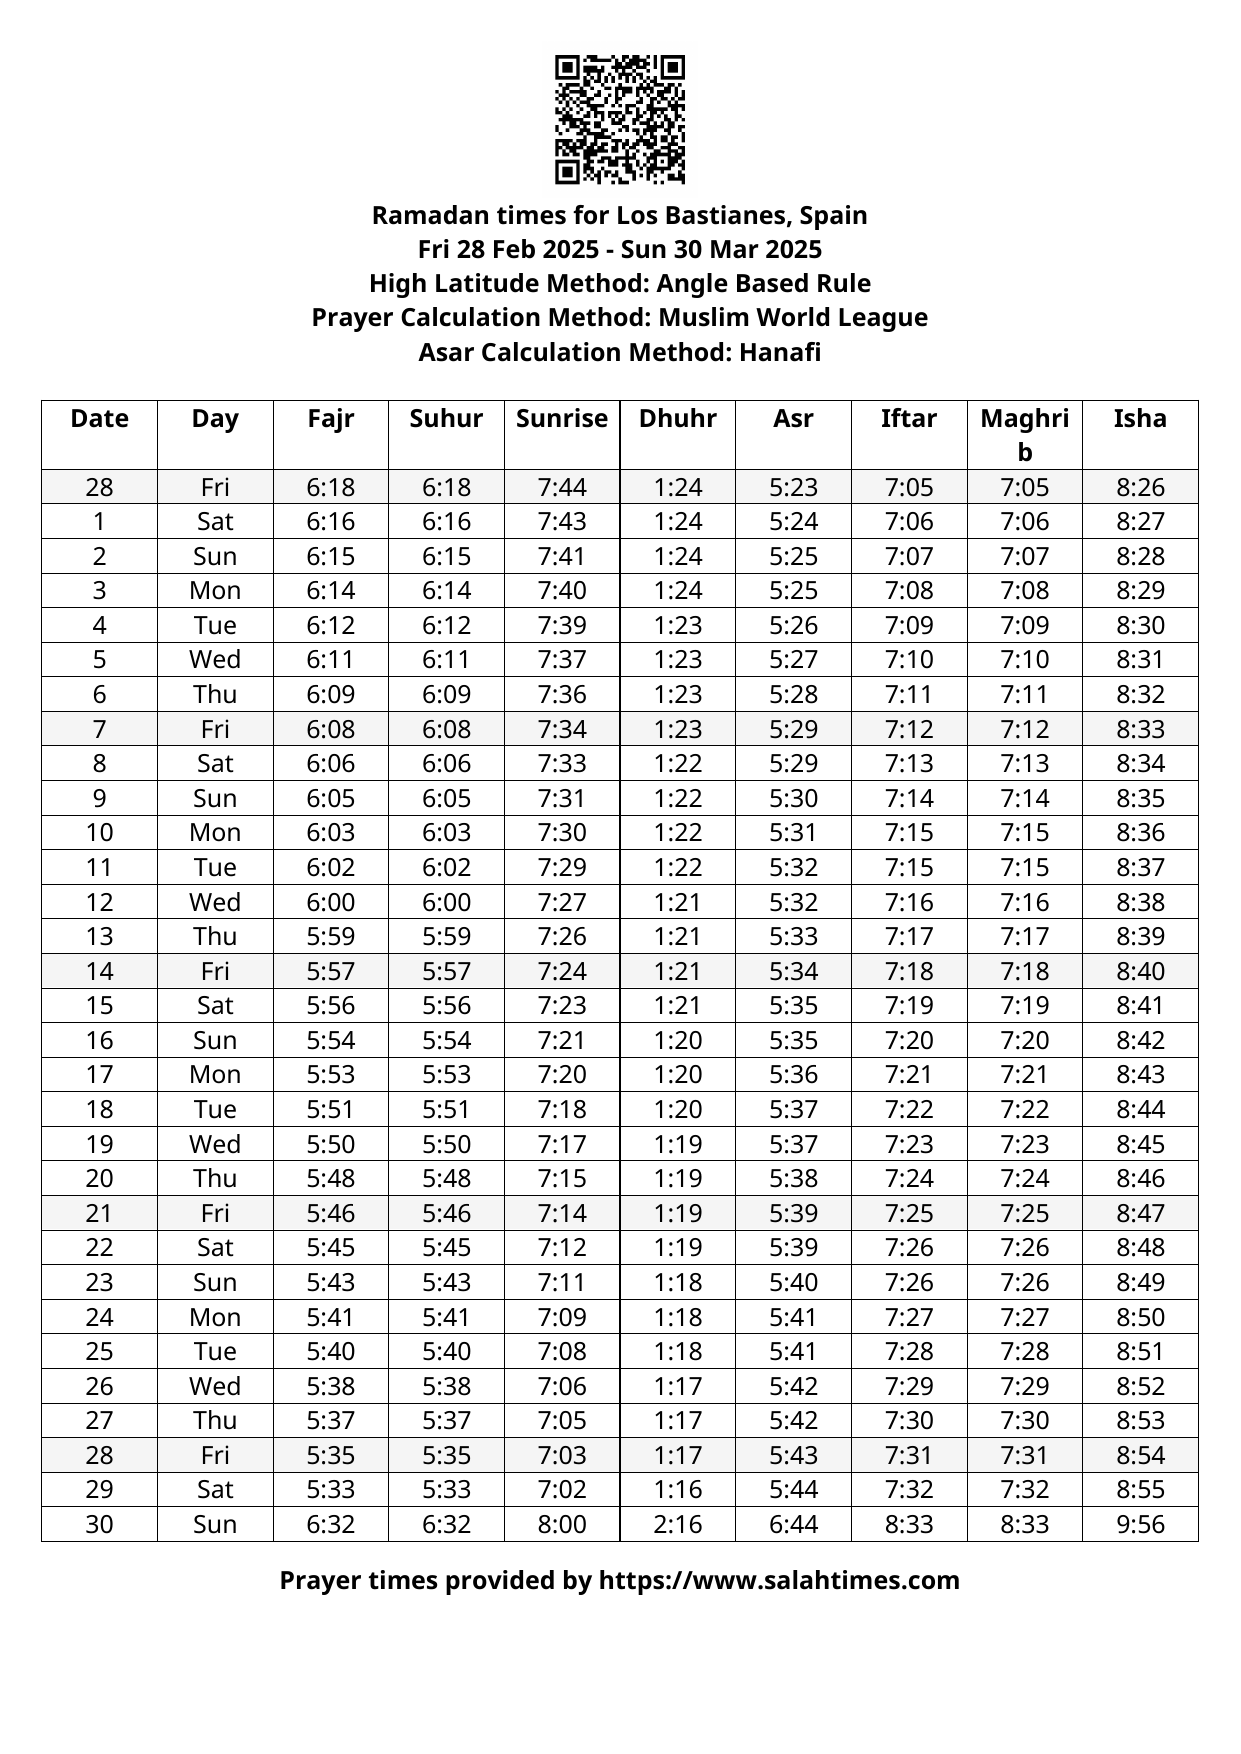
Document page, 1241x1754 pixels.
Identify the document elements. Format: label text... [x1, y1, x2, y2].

table_cell 5:53 [274, 1058, 388, 1091]
table_cell 17 [42, 1058, 157, 1091]
table_cell Sat [158, 989, 273, 1022]
table_cell 7:13 [852, 746, 967, 780]
table_cell 5:50 [389, 1127, 504, 1160]
table_cell Sun [158, 1265, 273, 1299]
table_cell 7:08 [505, 1334, 619, 1368]
table_cell 5:53 [389, 1058, 504, 1091]
table_cell 7:37 [505, 643, 619, 676]
table_cell 7:44 [505, 470, 619, 503]
table_cell 6:02 [274, 850, 388, 884]
table_cell 6:12 [389, 608, 504, 642]
table_cell 6:00 [389, 885, 504, 918]
table_cell 1:17 [621, 1369, 735, 1402]
table_cell 6:03 [274, 816, 388, 849]
table_cell 5:27 [736, 643, 851, 676]
table_cell 8:49 [1083, 1265, 1198, 1299]
table_cell 20 [42, 1161, 157, 1195]
text Prayer Calculation Method: Muslim World League [42, 300, 1198, 334]
table_cell 8:48 [1083, 1231, 1198, 1264]
table_cell 7:05 [968, 470, 1082, 503]
table_cell Fri [158, 1438, 273, 1472]
table_cell 16 [42, 1023, 157, 1057]
table_cell 26 [42, 1369, 157, 1402]
table_cell 7:12 [505, 1231, 619, 1264]
table_cell 5:38 [736, 1161, 851, 1195]
table_cell 27 [42, 1404, 157, 1437]
table_cell 5:37 [736, 1092, 851, 1126]
table_header Maghrib [968, 401, 1082, 469]
table_cell Tue [158, 1092, 273, 1126]
table_cell 5:41 [389, 1300, 504, 1333]
table_cell 7:34 [505, 712, 619, 745]
table_cell Thu [158, 919, 273, 953]
table_cell 7:17 [505, 1127, 619, 1160]
table_cell 7:43 [505, 504, 619, 538]
table_cell 7:18 [852, 954, 967, 987]
table_cell 1:23 [621, 712, 735, 745]
table_cell 7:19 [852, 989, 967, 1022]
table_cell 5:37 [389, 1404, 504, 1437]
table_cell 6:02 [389, 850, 504, 884]
table_cell 7:30 [505, 816, 619, 849]
table_cell 30 [42, 1507, 157, 1541]
table_cell 8:55 [1083, 1473, 1198, 1506]
table_cell 5:43 [274, 1265, 388, 1299]
table_cell 7:31 [852, 1438, 967, 1472]
table_cell 8:33 [852, 1507, 967, 1541]
table_cell 1:23 [621, 677, 735, 711]
table_cell 7:14 [505, 1196, 619, 1229]
table_cell 6:14 [389, 574, 504, 607]
table_cell 7:27 [968, 1300, 1082, 1333]
table_cell 1:19 [621, 1127, 735, 1160]
table_cell 8:39 [1083, 919, 1198, 953]
table_cell 5:56 [274, 989, 388, 1022]
table_cell 7:23 [852, 1127, 967, 1160]
table_cell 9 [42, 781, 157, 814]
table_cell 5:54 [274, 1023, 388, 1057]
table_cell 7:32 [968, 1473, 1082, 1506]
table_cell 7:20 [968, 1023, 1082, 1057]
table_cell Mon [158, 574, 273, 607]
table_cell 8:32 [1083, 677, 1198, 711]
table_cell 7:06 [505, 1369, 619, 1402]
table_cell 7:30 [968, 1404, 1082, 1437]
table_cell 5:42 [736, 1404, 851, 1437]
table_cell 6:44 [736, 1507, 851, 1541]
table_cell 6:05 [389, 781, 504, 814]
table_cell 5:40 [389, 1334, 504, 1368]
table_cell Thu [158, 677, 273, 711]
table_cell 5 [42, 643, 157, 676]
table_cell 7:28 [852, 1334, 967, 1368]
table_cell 8:43 [1083, 1058, 1198, 1091]
table_cell 5:45 [274, 1231, 388, 1264]
table_cell 5:33 [274, 1473, 388, 1506]
table_cell 24 [42, 1300, 157, 1333]
table_cell Sat [158, 746, 273, 780]
table_header Day [158, 401, 273, 469]
table_cell 8:45 [1083, 1127, 1198, 1160]
table_cell 5:38 [274, 1369, 388, 1402]
table_cell 5:37 [274, 1404, 388, 1437]
table_cell 18 [42, 1092, 157, 1126]
table_cell 1:17 [621, 1438, 735, 1472]
table_cell 7:05 [852, 470, 967, 503]
table_cell 7:03 [505, 1438, 619, 1472]
table_cell 7:09 [852, 608, 967, 642]
table_cell 6:05 [274, 781, 388, 814]
table_cell 11 [42, 850, 157, 884]
table_cell 1:21 [621, 885, 735, 918]
table_cell 8:26 [1083, 470, 1198, 503]
table_cell 7:20 [852, 1023, 967, 1057]
table_cell 7 [42, 712, 157, 745]
table_cell 5:41 [736, 1334, 851, 1368]
text Ramadan times for Los Bastianes, Spain [42, 198, 1198, 232]
table_cell Wed [158, 1127, 273, 1160]
table_cell 6:14 [274, 574, 388, 607]
table_cell 6:32 [389, 1507, 504, 1541]
table_cell 7:27 [505, 885, 619, 918]
table_cell Sun [158, 539, 273, 572]
table_cell 6:16 [389, 504, 504, 538]
table_cell 7:25 [968, 1196, 1082, 1229]
table_cell 7:09 [505, 1300, 619, 1333]
table_cell 5:44 [736, 1473, 851, 1506]
table_cell 1:19 [621, 1161, 735, 1195]
table_cell 7:24 [505, 954, 619, 987]
table_cell 5:48 [274, 1161, 388, 1195]
table_cell 19 [42, 1127, 157, 1160]
table_cell 1:22 [621, 746, 735, 780]
table_cell 7:13 [968, 746, 1082, 780]
table_cell 7:11 [852, 677, 967, 711]
table_header Isha [1083, 401, 1198, 469]
table_cell 7:27 [852, 1300, 967, 1333]
table_header Fajr [274, 401, 388, 469]
table_cell 7:15 [852, 816, 967, 849]
text Prayer times provided by https://www.salahtimes.com [42, 1563, 1198, 1597]
table_cell 7:11 [505, 1265, 619, 1299]
table_cell 5:29 [736, 712, 851, 745]
table_cell 7:17 [852, 919, 967, 953]
table_cell 2 [42, 539, 157, 572]
table_cell 4 [42, 608, 157, 642]
table_cell 5:43 [736, 1438, 851, 1472]
table_cell 8:50 [1083, 1300, 1198, 1333]
table_cell 8:51 [1083, 1334, 1198, 1368]
table_cell 7:18 [505, 1092, 619, 1126]
table_cell 1:20 [621, 1092, 735, 1126]
table_cell Wed [158, 885, 273, 918]
table_cell 5:40 [736, 1265, 851, 1299]
table_cell 5:50 [274, 1127, 388, 1160]
table_cell 7:23 [505, 989, 619, 1022]
table_cell 7:21 [852, 1058, 967, 1091]
table_cell 1:23 [621, 643, 735, 676]
table_cell 5:46 [389, 1196, 504, 1229]
table_cell Sun [158, 1023, 273, 1057]
table_cell 7:36 [505, 677, 619, 711]
table_cell 6:06 [274, 746, 388, 780]
table_cell Mon [158, 1300, 273, 1333]
table_cell 7:21 [505, 1023, 619, 1057]
table_cell 8:33 [1083, 712, 1198, 745]
table_cell 5:40 [274, 1334, 388, 1368]
table_cell 7:28 [968, 1334, 1082, 1368]
table_cell 1:24 [621, 504, 735, 538]
table_cell 6:11 [389, 643, 504, 676]
table_cell 1:20 [621, 1058, 735, 1091]
table_cell 5:33 [389, 1473, 504, 1506]
table_cell 5:32 [736, 885, 851, 918]
table_cell 5:39 [736, 1196, 851, 1229]
table_cell 8:36 [1083, 816, 1198, 849]
table_cell 5:41 [274, 1300, 388, 1333]
table_cell 1:19 [621, 1196, 735, 1229]
table_cell Sun [158, 781, 273, 814]
table_cell 1:24 [621, 539, 735, 572]
table_cell 8:53 [1083, 1404, 1198, 1437]
table_cell 10 [42, 816, 157, 849]
table_cell 6:15 [389, 539, 504, 572]
table_header Suhur [389, 401, 504, 469]
table_cell 5:57 [274, 954, 388, 987]
table_cell 1 [42, 504, 157, 538]
table_cell 7:14 [852, 781, 967, 814]
table_cell 1:24 [621, 470, 735, 503]
table_cell 23 [42, 1265, 157, 1299]
table_cell 6:11 [274, 643, 388, 676]
table_cell 1:22 [621, 850, 735, 884]
table_cell 6:03 [389, 816, 504, 849]
table_cell Tue [158, 1334, 273, 1368]
table_cell 7:39 [505, 608, 619, 642]
table_cell 7:12 [852, 712, 967, 745]
table_header Dhuhr [621, 401, 735, 469]
table_cell 5:33 [736, 919, 851, 953]
table_cell 5:42 [736, 1369, 851, 1402]
table_cell 7:22 [968, 1092, 1082, 1126]
table_cell 1:23 [621, 608, 735, 642]
table_cell 5:46 [274, 1196, 388, 1229]
table_cell 5:31 [736, 816, 851, 849]
table_cell 5:43 [389, 1265, 504, 1299]
table_cell Fri [158, 470, 273, 503]
table_cell 5:59 [389, 919, 504, 953]
table_cell 1:21 [621, 989, 735, 1022]
table_cell 29 [42, 1473, 157, 1506]
table_cell 5:38 [389, 1369, 504, 1402]
table_cell 5:35 [736, 989, 851, 1022]
table_cell 5:32 [736, 850, 851, 884]
table_cell 1:22 [621, 816, 735, 849]
table_cell 1:24 [621, 574, 735, 607]
table_cell 6:08 [389, 712, 504, 745]
table_cell 8:35 [1083, 781, 1198, 814]
table_cell 8:33 [968, 1507, 1082, 1541]
table_cell Fri [158, 1196, 273, 1229]
table_cell 7:10 [852, 643, 967, 676]
table_cell 8 [42, 746, 157, 780]
table_cell 7:30 [852, 1404, 967, 1437]
table_cell 7:11 [968, 677, 1082, 711]
table_cell 7:24 [968, 1161, 1082, 1195]
table_cell 14 [42, 954, 157, 987]
picture [542, 41, 699, 198]
table_cell 1:17 [621, 1404, 735, 1437]
table_cell 5:54 [389, 1023, 504, 1057]
table_cell 6:18 [389, 470, 504, 503]
table_cell 15 [42, 989, 157, 1022]
table_header Asr [736, 401, 851, 469]
table_cell 5:25 [736, 574, 851, 607]
table_cell 7:26 [852, 1265, 967, 1299]
text Fri 28 Feb 2025 - Sun 30 Mar 2025 [42, 232, 1198, 266]
table_cell 5:51 [389, 1092, 504, 1126]
table_cell 8:46 [1083, 1161, 1198, 1195]
table_cell 22 [42, 1231, 157, 1264]
table_cell 7:24 [852, 1161, 967, 1195]
table_cell 8:42 [1083, 1023, 1198, 1057]
table_cell 1:18 [621, 1300, 735, 1333]
table_cell Sat [158, 1231, 273, 1264]
table_cell 7:09 [968, 608, 1082, 642]
table_cell 5:39 [736, 1231, 851, 1264]
table_cell 7:31 [505, 781, 619, 814]
table_cell 7:06 [968, 504, 1082, 538]
table_cell 7:16 [852, 885, 967, 918]
table_cell Thu [158, 1404, 273, 1437]
table_cell Sat [158, 1473, 273, 1506]
table_cell Sun [158, 1507, 273, 1541]
table_cell 6:32 [274, 1507, 388, 1541]
table_cell 7:15 [968, 816, 1082, 849]
table_cell 1:16 [621, 1473, 735, 1506]
table_cell 5:37 [736, 1127, 851, 1160]
table_cell 7:08 [968, 574, 1082, 607]
table_cell 1:22 [621, 781, 735, 814]
table_cell 8:52 [1083, 1369, 1198, 1402]
table_cell 6:16 [274, 504, 388, 538]
table_cell 8:38 [1083, 885, 1198, 918]
table_cell 5:28 [736, 677, 851, 711]
table_cell 7:29 [852, 1369, 967, 1402]
table_cell 7:07 [852, 539, 967, 572]
table_cell 7:15 [968, 850, 1082, 884]
table_cell 1:21 [621, 954, 735, 987]
table_cell 7:26 [852, 1231, 967, 1264]
table_cell 6:00 [274, 885, 388, 918]
table_cell 8:54 [1083, 1438, 1198, 1472]
table_cell 21 [42, 1196, 157, 1229]
table_cell 3 [42, 574, 157, 607]
table_cell 7:40 [505, 574, 619, 607]
table_cell 5:35 [389, 1438, 504, 1472]
table_cell 7:17 [968, 919, 1082, 953]
table_cell 28 [42, 470, 157, 503]
table_cell 7:05 [505, 1404, 619, 1437]
table_cell Fri [158, 954, 273, 987]
table_cell 8:44 [1083, 1092, 1198, 1126]
table_cell 1:18 [621, 1265, 735, 1299]
table_cell 5:23 [736, 470, 851, 503]
text Asar Calculation Method: Hanafi [42, 334, 1198, 368]
table_cell 7:23 [968, 1127, 1082, 1160]
text High Latitude Method: Angle Based Rule [42, 266, 1198, 300]
table_cell 8:41 [1083, 989, 1198, 1022]
table_cell 7:18 [968, 954, 1082, 987]
table_cell Mon [158, 816, 273, 849]
table_cell Mon [158, 1058, 273, 1091]
table_cell 2:16 [621, 1507, 735, 1541]
table_cell 7:29 [505, 850, 619, 884]
table_cell 7:19 [968, 989, 1082, 1022]
table_cell 5:41 [736, 1300, 851, 1333]
table_cell Sat [158, 504, 273, 538]
table_cell 5:30 [736, 781, 851, 814]
table_cell 5:59 [274, 919, 388, 953]
table_header Date [42, 401, 157, 469]
table_cell 7:10 [968, 643, 1082, 676]
table_header Sunrise [505, 401, 619, 469]
table_cell 6:06 [389, 746, 504, 780]
table_cell 6:09 [274, 677, 388, 711]
table_cell 5:24 [736, 504, 851, 538]
table_cell 6:18 [274, 470, 388, 503]
table_cell 7:25 [852, 1196, 967, 1229]
table_cell 7:26 [968, 1265, 1082, 1299]
table_cell 1:18 [621, 1334, 735, 1368]
table_cell 1:19 [621, 1231, 735, 1264]
table_cell 5:26 [736, 608, 851, 642]
table_cell 5:35 [736, 1023, 851, 1057]
table_cell 13 [42, 919, 157, 953]
table_cell 5:57 [389, 954, 504, 987]
table_cell Thu [158, 1161, 273, 1195]
table_cell 5:36 [736, 1058, 851, 1091]
table_cell 5:48 [389, 1161, 504, 1195]
table_cell 1:20 [621, 1023, 735, 1057]
table_cell 5:51 [274, 1092, 388, 1126]
table_cell 8:27 [1083, 504, 1198, 538]
table_cell Fri [158, 712, 273, 745]
table_cell 7:08 [852, 574, 967, 607]
table_cell 7:22 [852, 1092, 967, 1126]
table_cell 8:29 [1083, 574, 1198, 607]
table_cell Tue [158, 850, 273, 884]
table_cell 5:56 [389, 989, 504, 1022]
table_cell 8:37 [1083, 850, 1198, 884]
table_cell 5:29 [736, 746, 851, 780]
table_cell 7:33 [505, 746, 619, 780]
table_cell 7:12 [968, 712, 1082, 745]
table_cell 6:12 [274, 608, 388, 642]
table_cell 5:25 [736, 539, 851, 572]
table_cell 8:30 [1083, 608, 1198, 642]
table_cell 8:00 [505, 1507, 619, 1541]
table_cell 8:28 [1083, 539, 1198, 572]
table_cell 5:34 [736, 954, 851, 987]
table_cell 7:32 [852, 1473, 967, 1506]
table_cell 8:40 [1083, 954, 1198, 987]
table_cell 5:35 [274, 1438, 388, 1472]
table_cell 9:56 [1083, 1507, 1198, 1541]
table_cell 7:26 [505, 919, 619, 953]
table_cell 7:15 [852, 850, 967, 884]
table_cell 25 [42, 1334, 157, 1368]
table_cell 7:02 [505, 1473, 619, 1506]
table_cell 6 [42, 677, 157, 711]
table_header Iftar [852, 401, 967, 469]
table_cell 7:41 [505, 539, 619, 572]
table_cell 1:21 [621, 919, 735, 953]
table_cell 7:14 [968, 781, 1082, 814]
table_cell Wed [158, 1369, 273, 1402]
table_cell 7:21 [968, 1058, 1082, 1091]
table_cell 7:15 [505, 1161, 619, 1195]
table_cell 12 [42, 885, 157, 918]
table_cell 7:26 [968, 1231, 1082, 1264]
table_cell 6:09 [389, 677, 504, 711]
table_cell 6:15 [274, 539, 388, 572]
table_cell 7:16 [968, 885, 1082, 918]
table_cell 7:06 [852, 504, 967, 538]
table_cell 7:07 [968, 539, 1082, 572]
table_cell 6:08 [274, 712, 388, 745]
table_cell Wed [158, 643, 273, 676]
table_cell Tue [158, 608, 273, 642]
table_cell 8:47 [1083, 1196, 1198, 1229]
table_cell 5:45 [389, 1231, 504, 1264]
table_cell 7:29 [968, 1369, 1082, 1402]
table_cell 7:31 [968, 1438, 1082, 1472]
table_cell 8:31 [1083, 643, 1198, 676]
table_cell 7:20 [505, 1058, 619, 1091]
table_cell 8:34 [1083, 746, 1198, 780]
table_cell 28 [42, 1438, 157, 1472]
